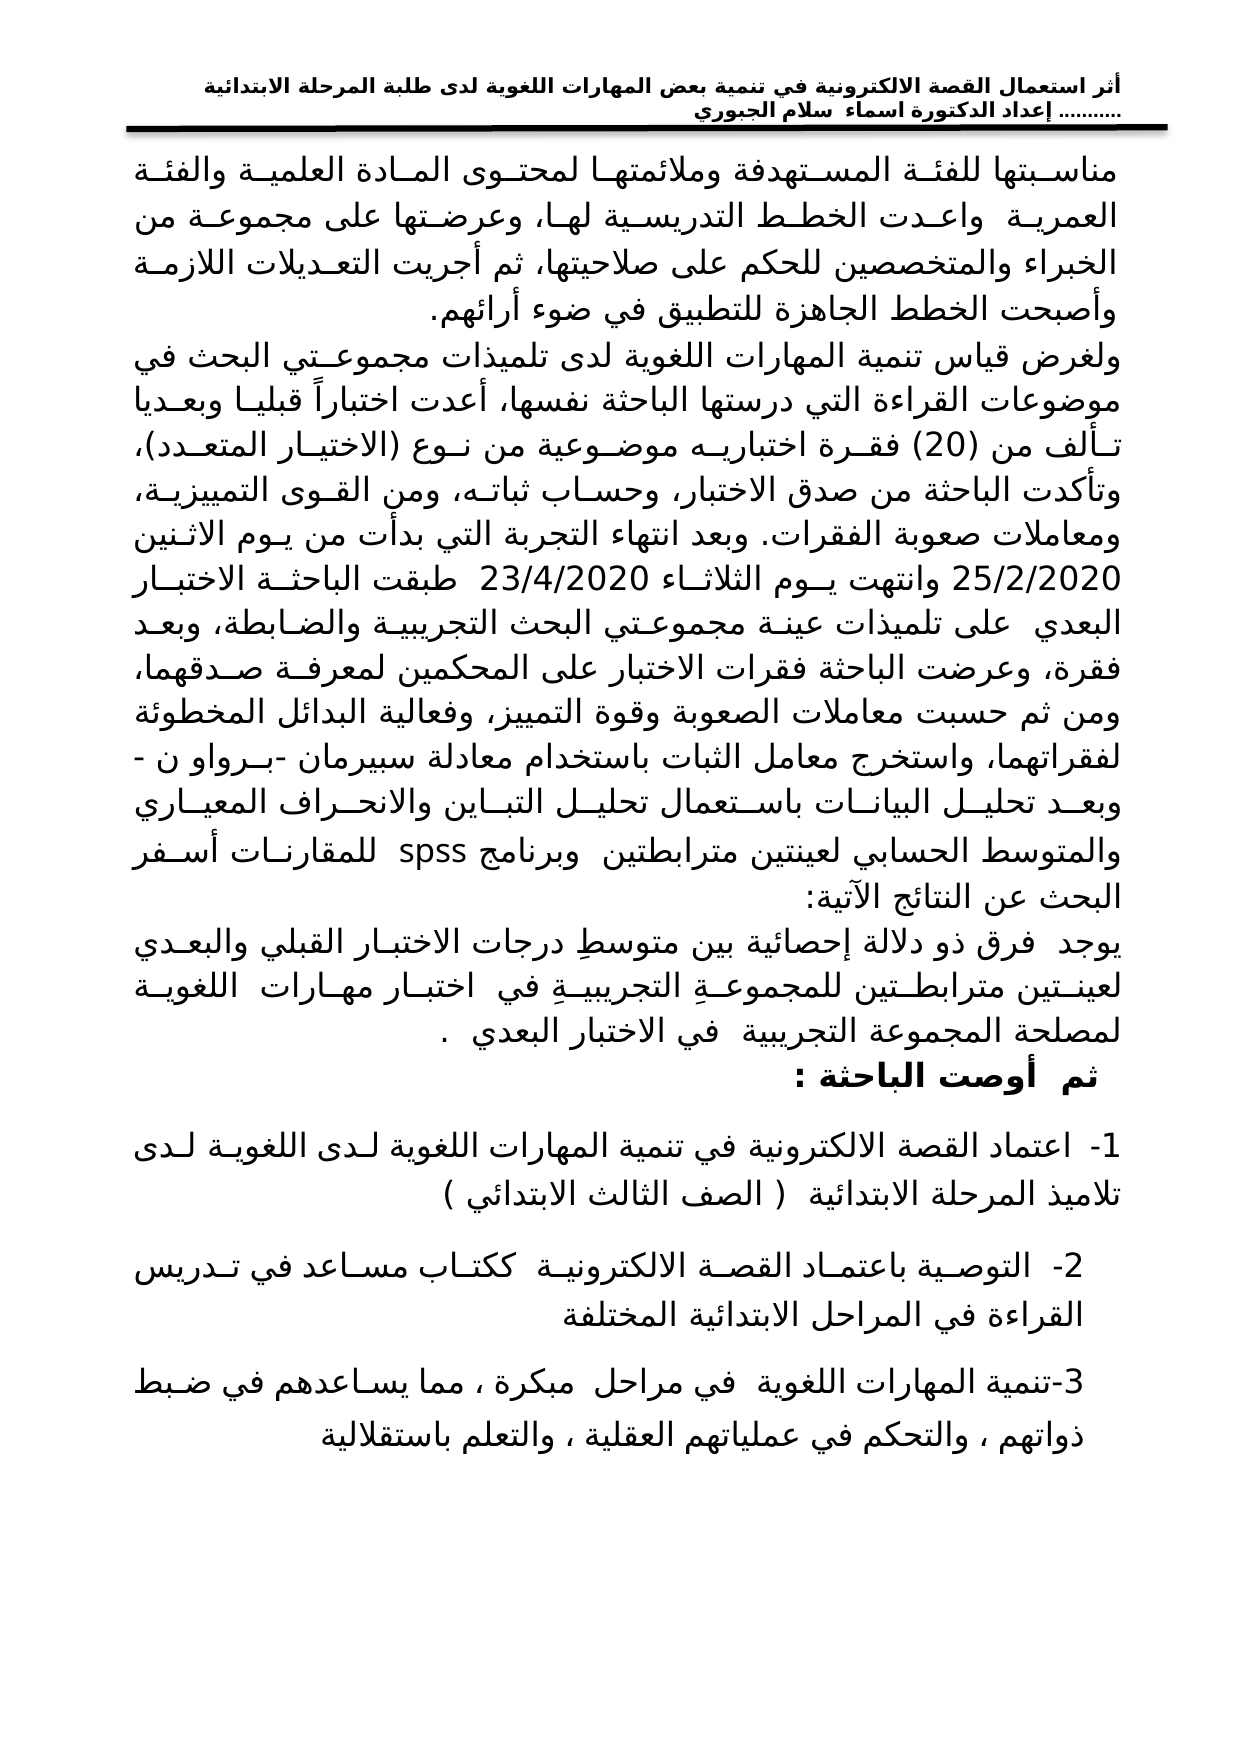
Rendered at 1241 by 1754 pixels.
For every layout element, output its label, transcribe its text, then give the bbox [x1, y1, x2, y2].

list ولغرض قياس تنمية المهارات اللغوية لدى تلميذات مجموعتي البحث في موضوعات القراءة التي درستها الباحثة نفسها، أعدت اختباراً قبليا وبعديا تألف من (20) فقرة اختباريه موضوعية من نوع (الاختيار المتعدد)، وتأكدت الباحثة من صدق الاختبار، وحساب ثباته، ومن القوى التمييزية، ومعاملات صعوبة الفقرات. وبعد انتهاء التجربة التي بدأت من يوم الاثنين 25/2/2020 وانتهت يوم الثلاثاء 23/4/2020 طبقت الباحثة الاختبار البعدي على تلميذات عينة مجموعتي البحث التجريبية والضابطة، وبعد فقرة، وعرضت الباحثة فقرات الاختبار على المحكمين لمعرفة صدقهما، ومن ثم حسبت معاملات الصعوبة وقوة التمييز، وفعالية البدائل المخطوئة لفقراتهما، واستخرج معامل الثبات باستخدام معادلة سبيرمان -برواو ن -وبعد تحليل البيانات باستعمال تحليل التباين والانحراف المعياري والمتوسط الحسابي لعينتين مترابطتين وبرنامج spss للمقارنات أسفر البحث عن النتائج الآتية: [133, 336, 1122, 917]
text 3-تنمية المهارات اللغوية في مراحل مبكرة ، مما يساعدهم في ضبط ذواتهم ، والتحكم في عملياتهم العقلية ، والتعلم باستقلالية [133, 1363, 1085, 1456]
list يوجد فرق ذو دلالة إحصائية بين متوسطِ درجات الاختبار القبلي والبعدي لعينتين مترابطتين للمجموعةِ التجريبيةِ في اختبار مهارات اللغوية لمصلحة المجموعة التجريبية في الاختبار البعدي . [133, 922, 1122, 1050]
text 2- التوصية باعتماد القصة الالكترونية ككتاب مساعد في تدريس القراءة في المراحل الابتدائية المختلفة [133, 1242, 1085, 1334]
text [133, 150, 1118, 328]
list ثم أوصت الباحثة : [133, 1056, 1122, 1095]
text 1- اعتماد القصة الالكترونية في تنمية المهارات اللغوية لدى اللغوية لدى تلاميذ المرحلة الابتدائية ( الصف الثالث الابتدائي ) [133, 1122, 1122, 1213]
